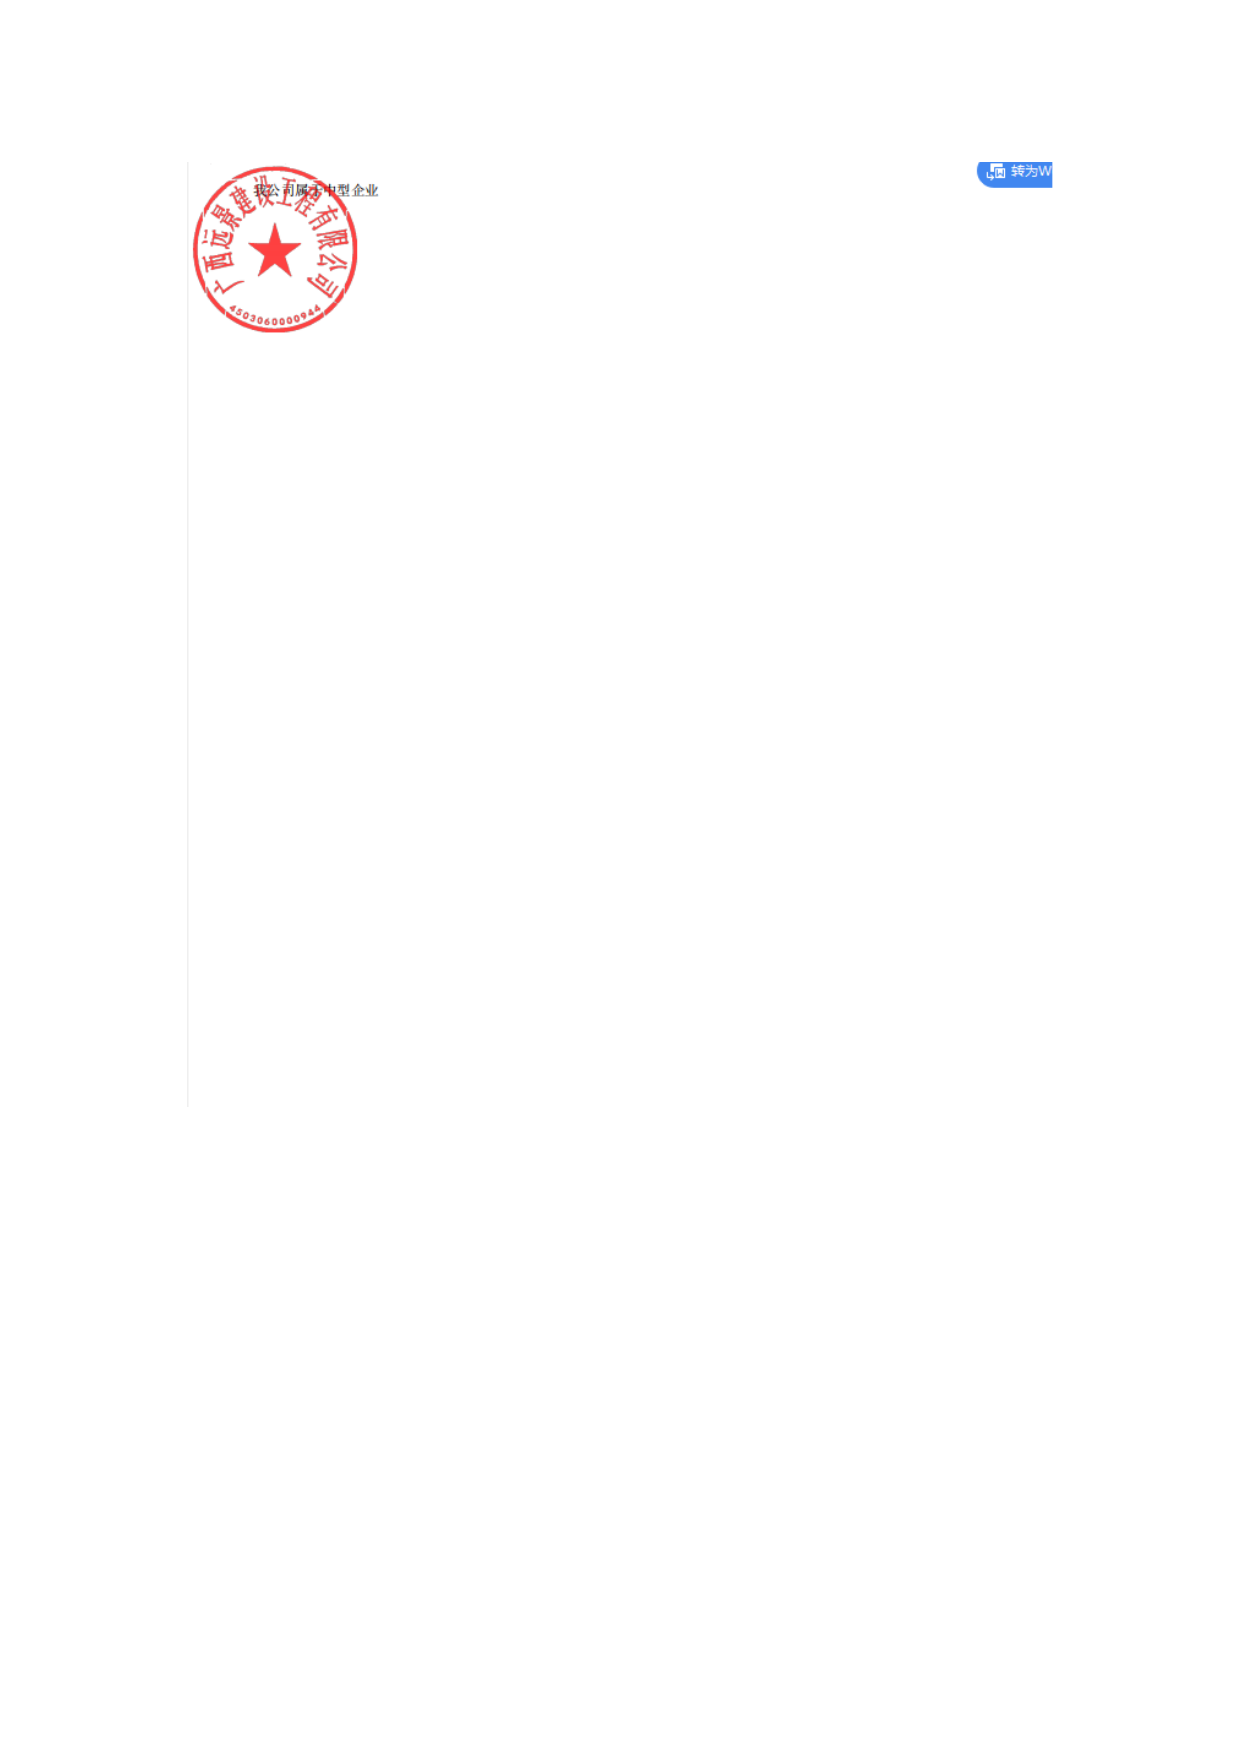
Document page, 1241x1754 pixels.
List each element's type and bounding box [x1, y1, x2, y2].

picture [187, 162, 1053, 1107]
